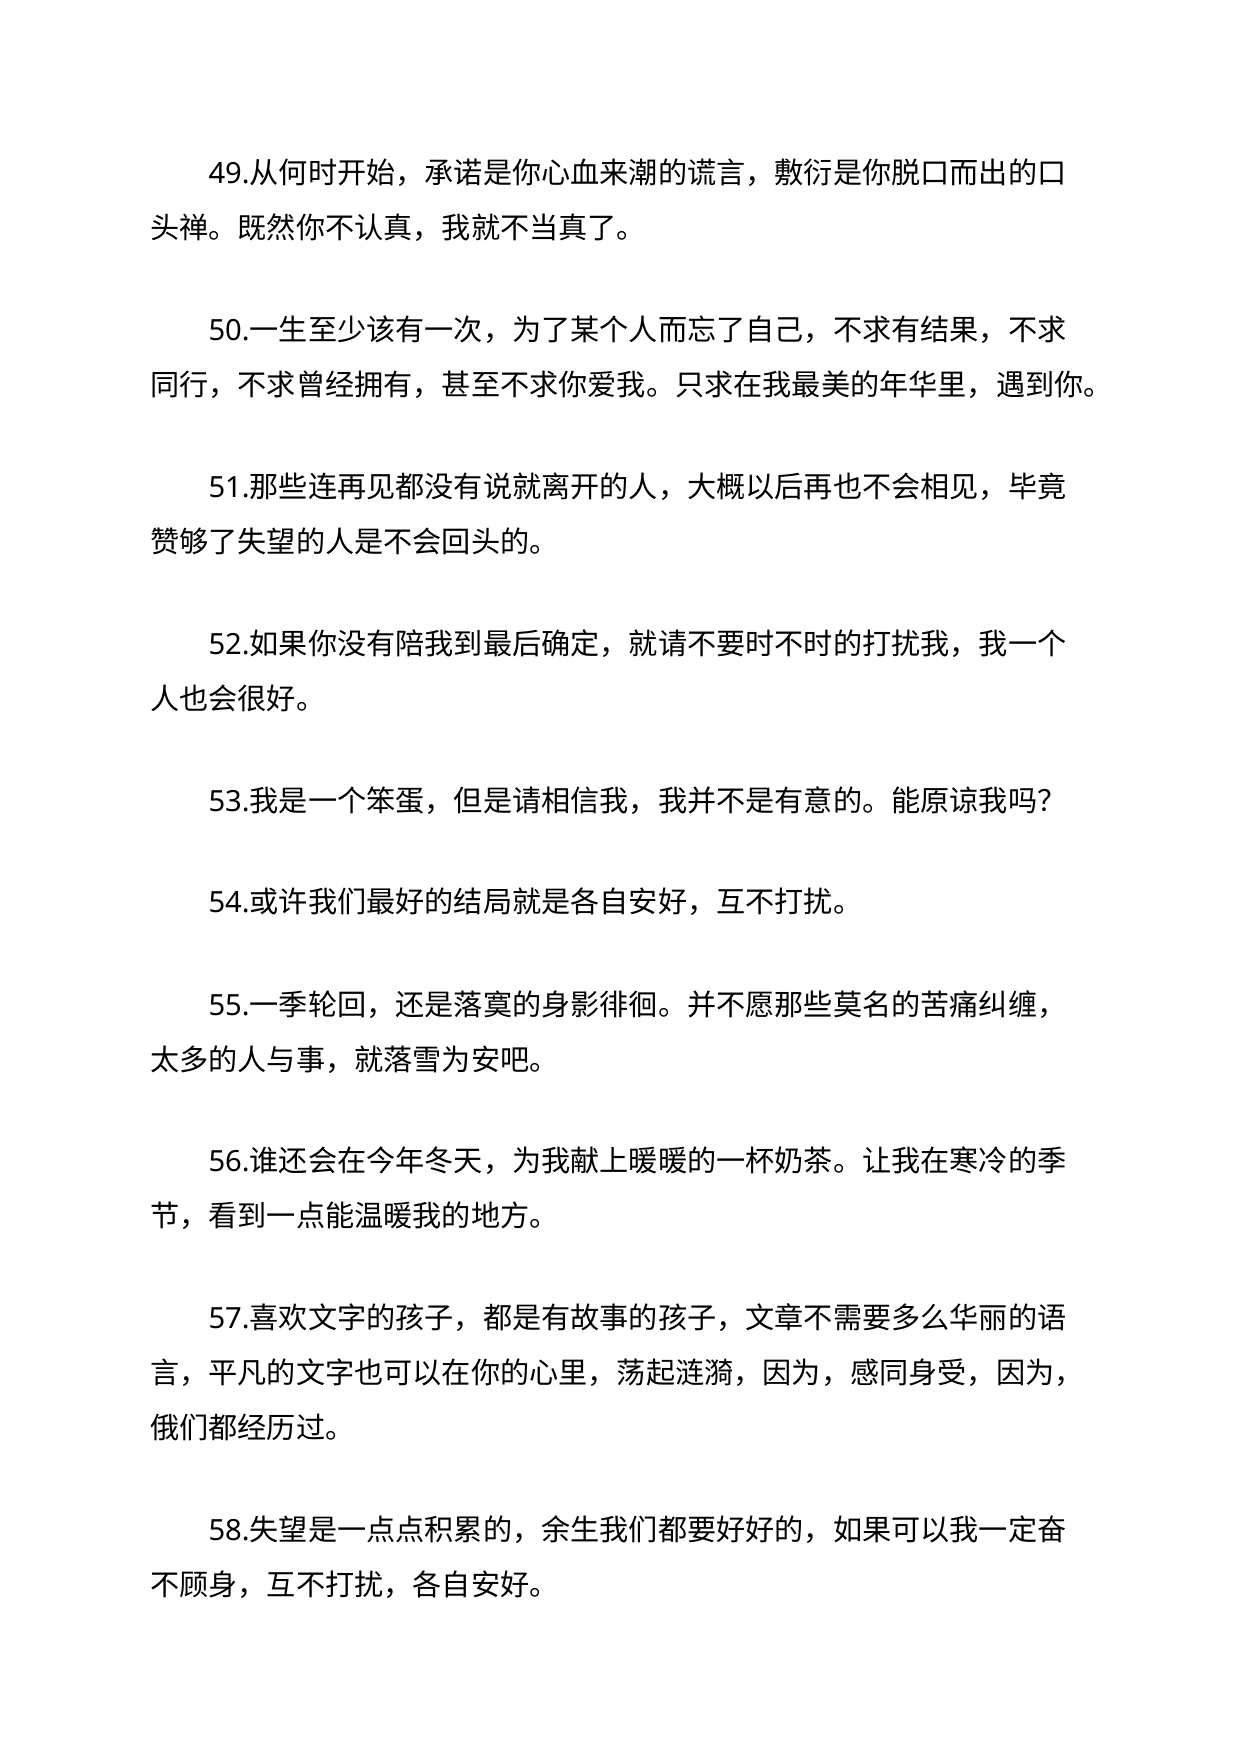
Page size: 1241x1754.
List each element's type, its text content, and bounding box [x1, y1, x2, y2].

text 57.喜欢文字的孩子，都是有故事的孩子，文章不需要多么华丽的语言，平凡的文字也可以在你的心里，荡起涟漪，因为，感同身受，因为，俄们都经历过。 [150, 1294, 1090, 1447]
text 55.一季轮回，还是落寞的身影徘徊。并不愿那些莫名的苦痛纠缠，太多的人与事，就落雪为安吧。 [150, 981, 1090, 1078]
text 50.一生至少该有一次，为了某个人而忘了自己，不求有结果，不求同行，不求曾经拥有，甚至不求你爱我。只求在我最美的年华里，遇到你。 [150, 307, 1090, 404]
text 56.谁还会在今年冬天，为我献上暖暖的一杯奶茶。让我在寒冷的季节，看到一点能温暖我的地方。 [150, 1138, 1090, 1235]
text 52.如果你没有陪我到最后确定，就请不要时不时的打扰我，我一个人也会很好。 [150, 620, 1090, 718]
text 54.或许我们最好的结局就是各自安好，互不打扰。 [150, 879, 1090, 921]
text 51.那些连再见都没有说就离开的人，大概以后再也不会相见，毕竟赞够了失望的人是不会回头的。 [150, 463, 1090, 561]
text 58.失望是一点点积累的，余生我们都要好好的，如果可以我一定奋不顾身，互不打扰，各自安好。 [150, 1506, 1090, 1603]
text 53.我是一个笨蛋，但是请相信我，我并不是有意的。能原谅我吗？ [150, 777, 1090, 819]
text 49.从何时开始，承诺是你心血来潮的谎言，敷衍是你脱口而出的口头禅。既然你不认真，我就不当真了。 [150, 150, 1090, 247]
